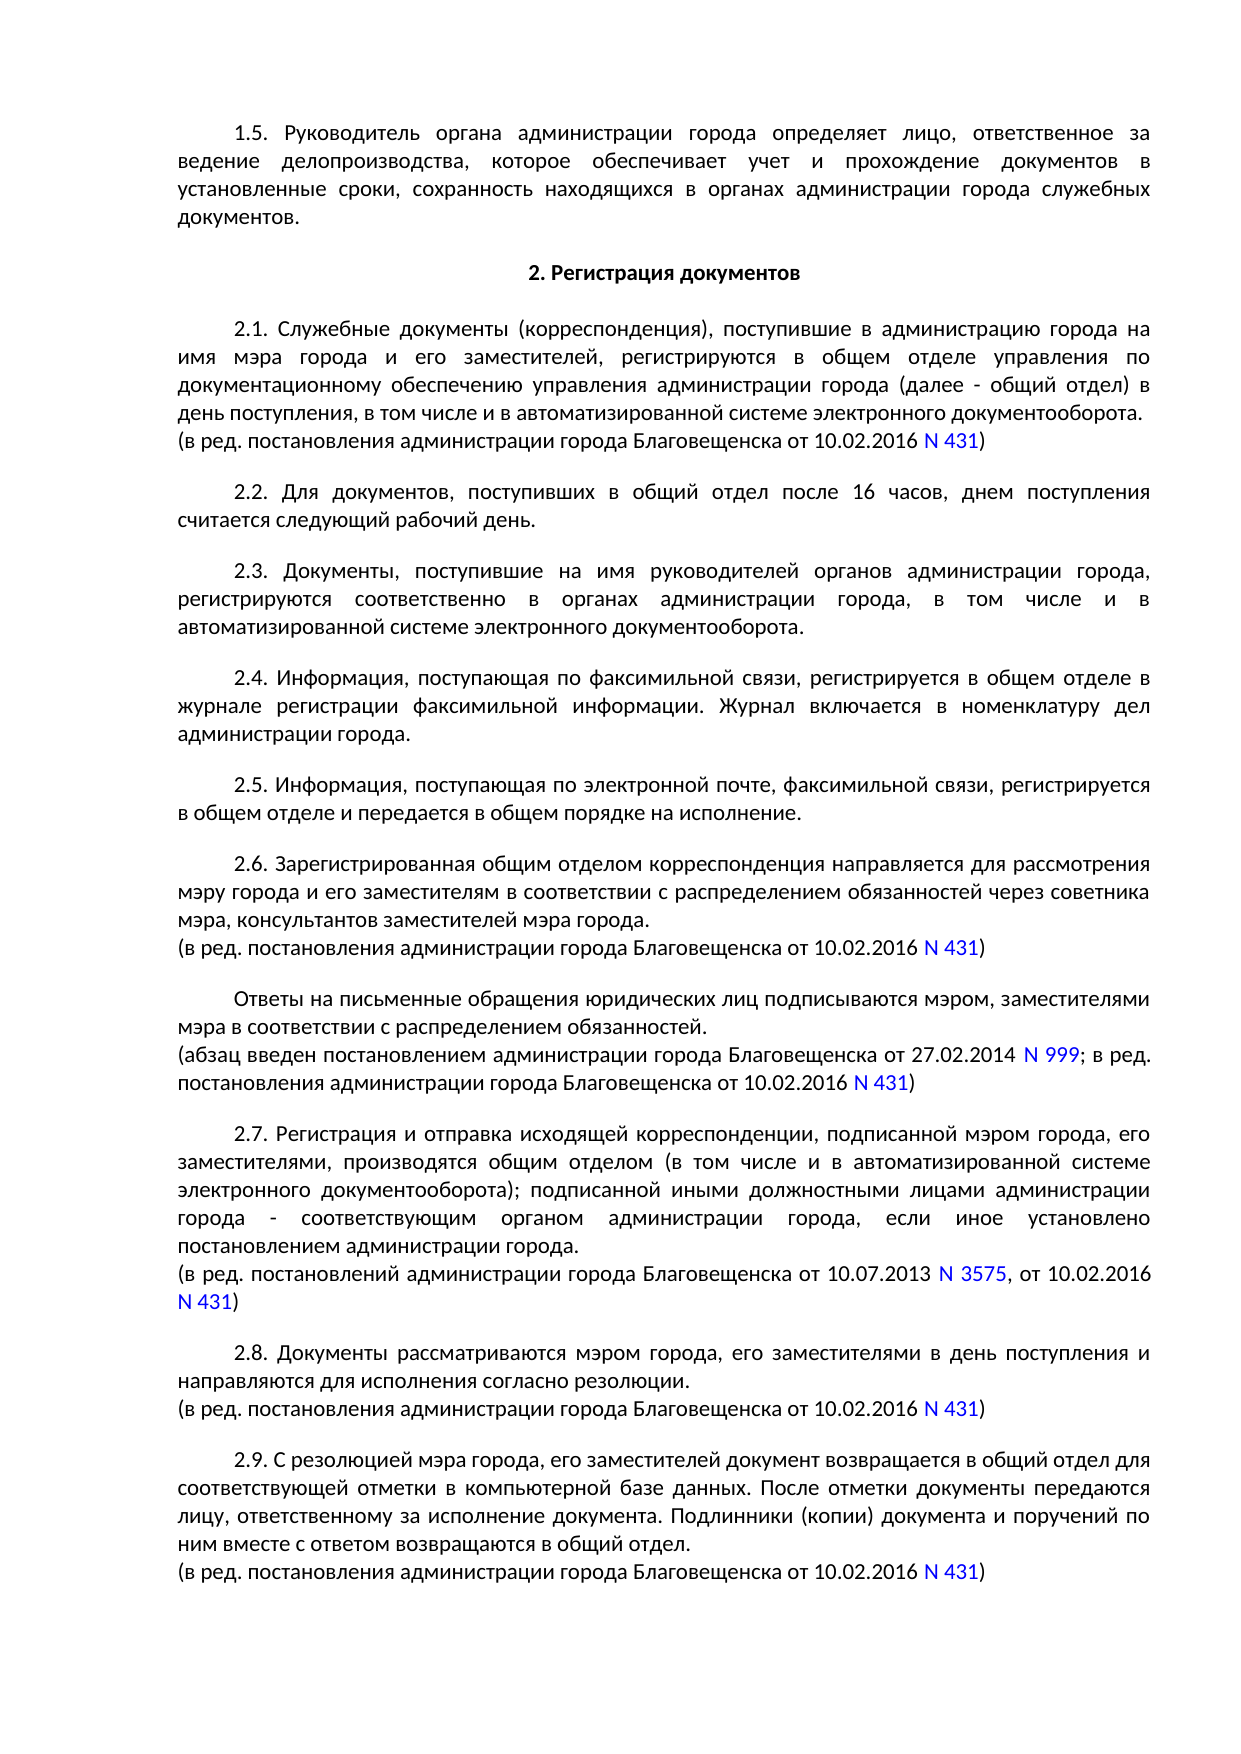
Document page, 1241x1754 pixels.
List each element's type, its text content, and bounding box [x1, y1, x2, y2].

text 1.5. Руководитель органа администрации города определяет лицо, ответственное за ведение делопроизводства, которое обеспечивает учет и прохождение документов в установленные сроки, сохранность находящихся в органах администрации города служебных документов. [177, 118, 1152, 230]
text 2.4. Информация, поступающая по факсимильной связи, регистрируется в общем отделе в журнале регистрации факсимильной информации. Журнал включается в номенклатуру дел администрации города. [177, 663, 1152, 747]
text 2.6. Зарегистрированная общим отделом корреспонденция направляется для рассмотрения мэру города и его заместителям в соответствии с распределением обязанностей через советника мэра, консультантов заместителей мэра города. [177, 849, 1152, 933]
text (абзац введен постановлением администрации города Благовещенска от 27.02.2014 N 999; в ред. постановления администрации города Благовещенска от 10.02.2016 N 431) [177, 1040, 1152, 1096]
text 2.5. Информация, поступающая по электронной почте, факсимильной связи, регистрируется в общем отделе и передается в общем порядке на исполнение. [177, 770, 1152, 826]
text 2.8. Документы рассматриваются мэром города, его заместителями в день поступления и направляются для исполнения согласно резолюции. [177, 1338, 1152, 1394]
text (в ред. постановления администрации города Благовещенска от 10.02.2016 N 431) [177, 933, 1152, 961]
text 2.7. Регистрация и отправка исходящей корреспонденции, подписанной мэром города, его заместителями, производятся общим отделом (в том числе и в автоматизированной системе электронного документооборота); подписанной иными должностными лицами администрации города - соответствующим органом администрации города, если иное установлено постановлением администрации города. [177, 1119, 1152, 1259]
text (в ред. постановлений администрации города Благовещенска от 10.07.2013 N 3575, от 10.02.2016 N 431) [177, 1259, 1152, 1315]
text 2.3. Документы, поступившие на имя руководителей органов администрации города, регистрируются соответственно в органах администрации города, в том числе и в автоматизированной системе электронного документооборота. [177, 556, 1152, 640]
text 2.2. Для документов, поступивших в общий отдел после 16 часов, днем поступления считается следующий рабочий день. [177, 477, 1152, 533]
text (в ред. постановления администрации города Благовещенска от 10.02.2016 N 431) [177, 426, 1152, 454]
text (в ред. постановления администрации города Благовещенска от 10.02.2016 N 431) [177, 1394, 1152, 1422]
text Ответы на письменные обращения юридических лиц подписываются мэром, заместителями мэра в соответствии с распределением обязанностей. [177, 984, 1152, 1040]
title 2. Регистрация документов [177, 258, 1152, 286]
text 2.1. Служебные документы (корреспонденция), поступившие в администрацию города на имя мэра города и его заместителей, регистрируются в общем отделе управления по документационному обеспечению управления администрации города (далее - общий отдел) в день поступления, в том числе и в автоматизированной системе электронного документооборота. [177, 314, 1152, 426]
text 2.9. С резолюцией мэра города, его заместителей документ возвращается в общий отдел для соответствующей отметки в компьютерной базе данных. После отметки документы передаются лицу, ответственному за исполнение документа. Подлинники (копии) документа и поручений по ним вместе с ответом возвращаются в общий отдел. [177, 1445, 1152, 1557]
text (в ред. постановления администрации города Благовещенска от 10.02.2016 N 431) [177, 1557, 1152, 1585]
